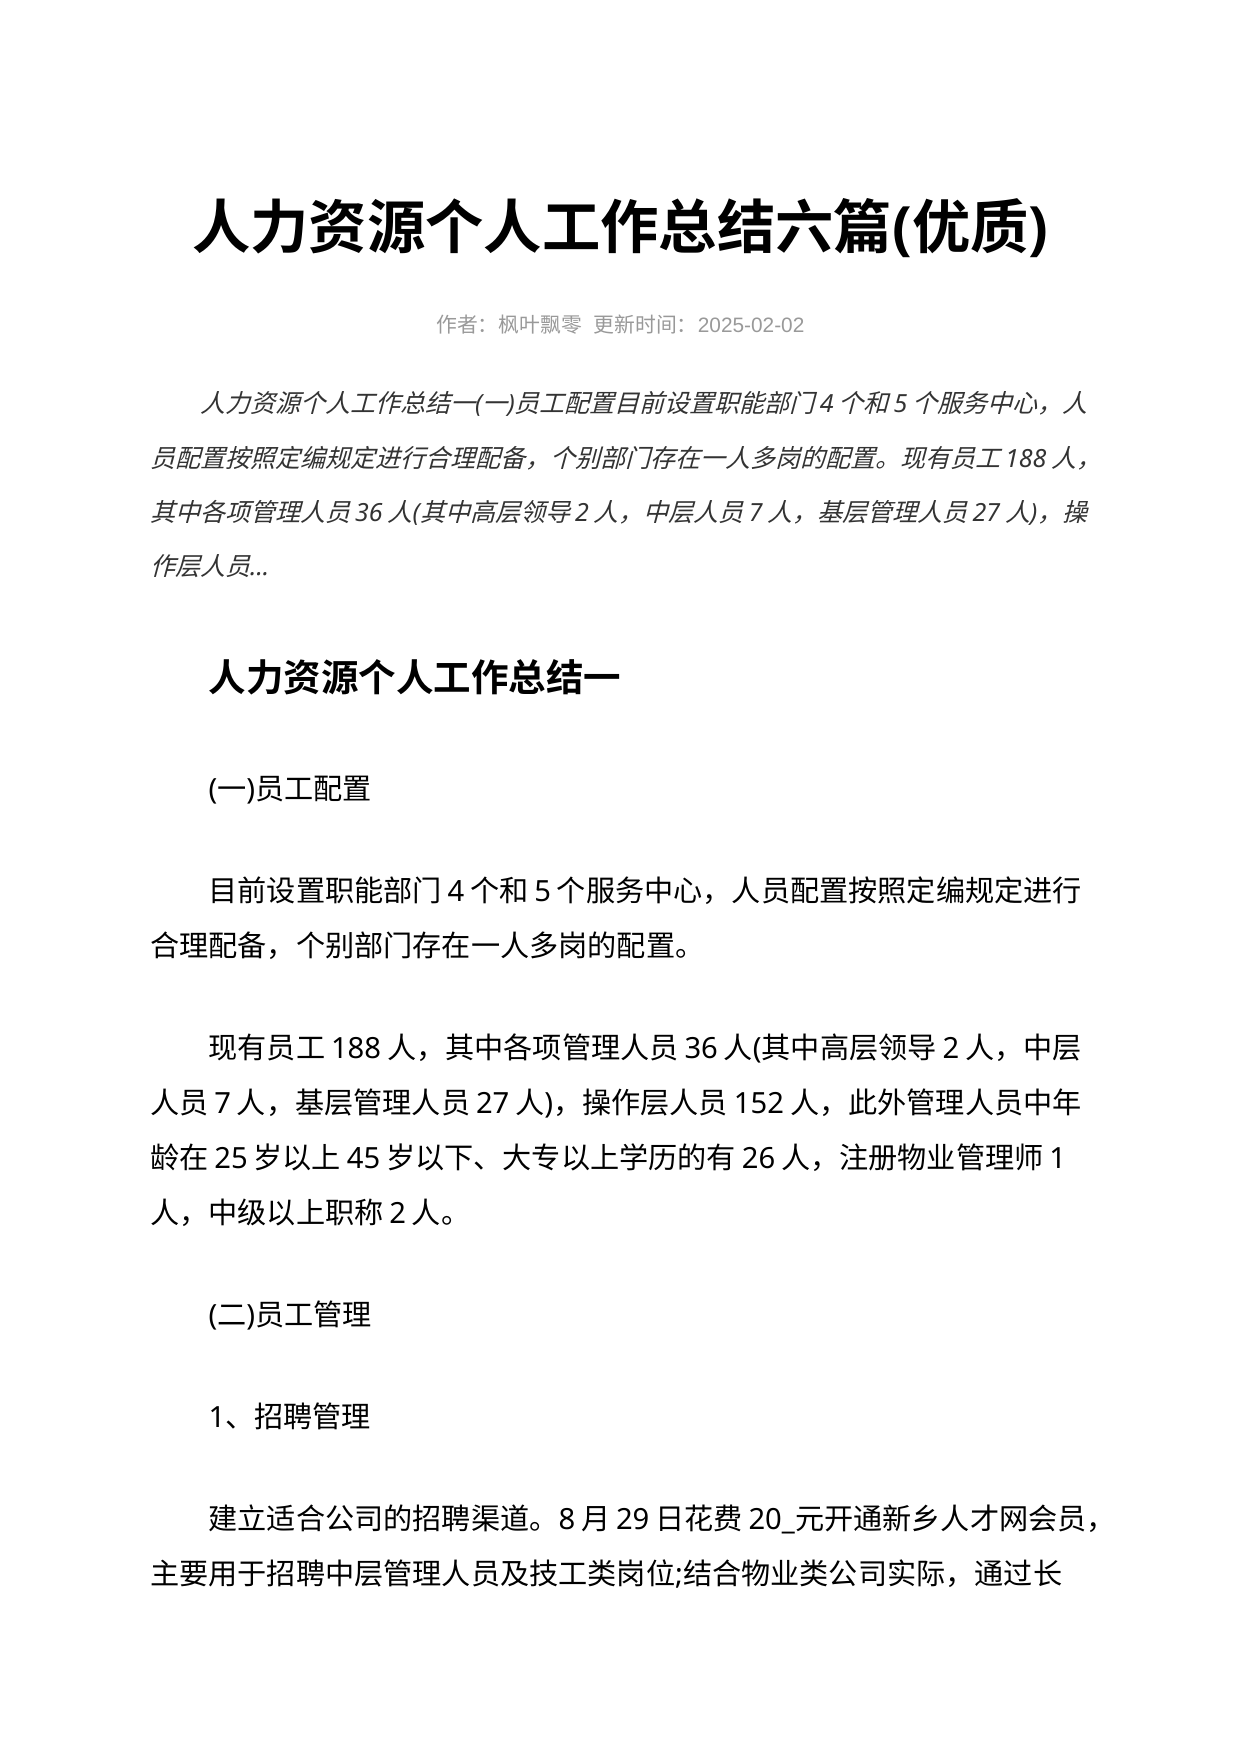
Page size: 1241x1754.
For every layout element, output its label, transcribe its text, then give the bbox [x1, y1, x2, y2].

text 人力资源个人工作总结一 [150, 648, 1090, 702]
text 人力资源个人工作总结一(一)员工配置目前设置职能部门4个和5个服务中心，人员配置按照定编规定进行合理配备，个别部门存在一人多岗的配置。现有员工188人，其中各项管理人员36人(其中高层领导2人，中层人员7人，基层管理人员27人)，操作层人员... [150, 384, 1090, 583]
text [150, 1495, 1090, 1593]
text (二)员工管理 [150, 1291, 1090, 1334]
text 现有员工188人，其中各项管理人员36人(其中高层领导2人，中层人员7人，基层管理人员27人)，操作层人员152人，此外管理人员中年龄在25岁以上45岁以下、大专以上学历的有26人，注册物业管理师1人，中级以上职称2人。 [150, 1024, 1090, 1232]
text 作者：枫叶飘零 更新时间：2025-02-02 [150, 313, 1090, 337]
subtitle 人力资源个人工作总结六篇(优质) [150, 181, 1090, 266]
text (一)员工配置 [150, 766, 1090, 808]
text 目前设置职能部门4个和5个服务中心，人员配置按照定编规定进行合理配备，个别部门存在一人多岗的配置。 [150, 867, 1090, 965]
text 1、招聘管理 [150, 1393, 1090, 1436]
